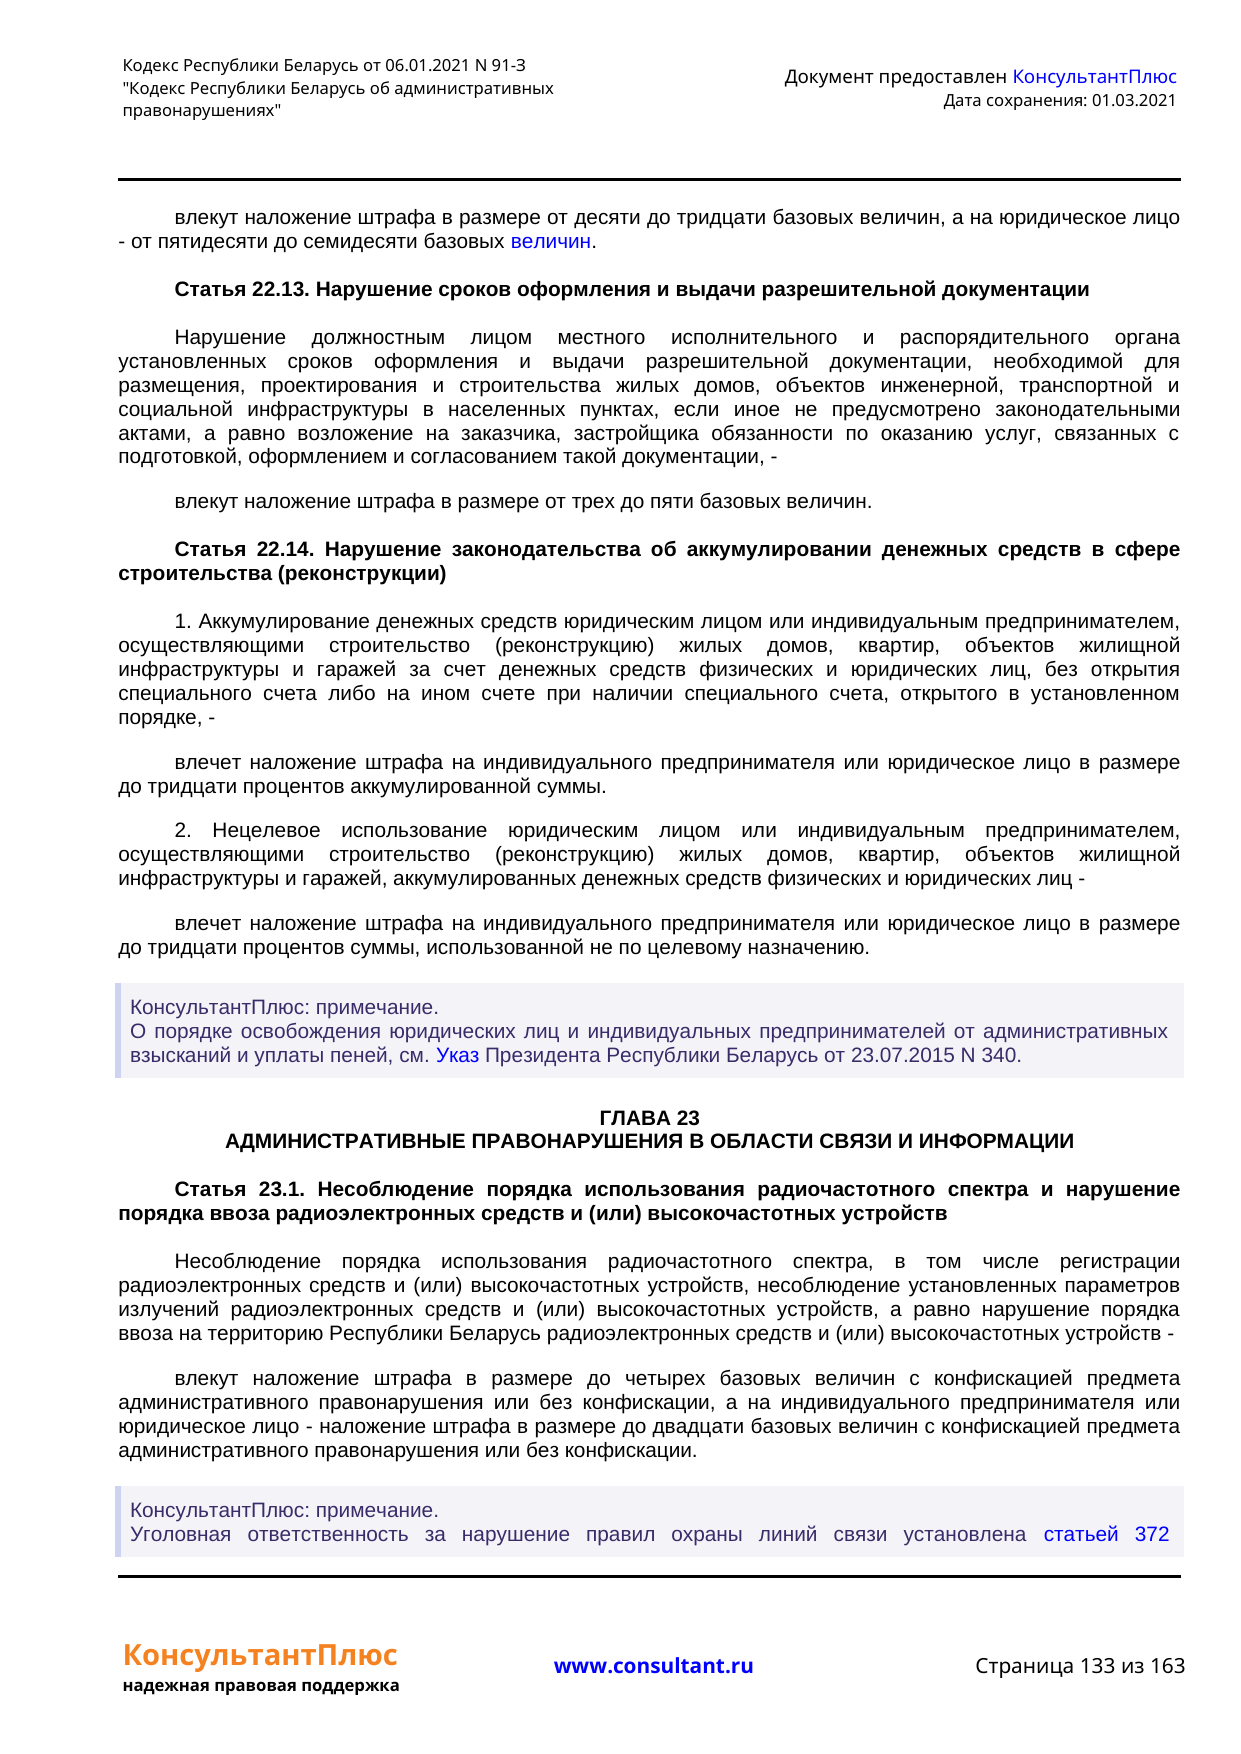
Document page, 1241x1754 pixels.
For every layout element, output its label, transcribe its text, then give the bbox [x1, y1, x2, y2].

text влекут наложение штрафа в размере от трех до пяти базовых величин. [118, 489, 1181, 513]
text Несоблюдение порядка использования радиочастотного спектра, в том числе регистрации радиоэлектронных средств и (или) высокочастотных устройств, несоблюдение установленных параметров излучений радиоэлектронных средств и (или) высокочастотных устройств, а равно нарушение порядка ввоза на территорию Республики Беларусь радиоэлектронных средств и (или) высокочастотных устройств - [118, 1249, 1181, 1345]
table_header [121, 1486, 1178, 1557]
text влечет наложение штрафа на индивидуального предпринимателя или юридическое лицо в размере до тридцати процентов аккумулированной суммы. [118, 749, 1181, 797]
text влекут наложение штрафа в размере до четырех базовых величин с конфискацией предмета административного правонарушения или без конфискации, а на индивидуального предпринимателя или юридическое лицо - наложение штрафа в размере до двадцати базовых величин с конфискацией предмета административного правонарушения или без конфискации. [118, 1366, 1181, 1462]
text 2. Нецелевое использование юридическим лицом или индивидуальным предпринимателем, осуществляющими строительство (реконструкцию) жилых домов, квартир, объектов жилищной инфраструктуры и гаражей, аккумулированных денежных средств физических и юридических лиц - [118, 818, 1181, 890]
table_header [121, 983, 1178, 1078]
text влекут наложение штрафа в размере от десяти до тридцати базовых величин, а на юридическое лицо - от пятидесяти до семидесяти базовых величин. [118, 205, 1181, 253]
text 1. Аккумулирование денежных средств юридическим лицом или индивидуальным предпринимателем, осуществляющими строительство (реконструкцию) жилых домов, квартир, объектов жилищной инфраструктуры и гаражей за счет денежных средств физических и юридических лиц, без открытия специального счета либо на ином счете при наличии специального счета, открытого в установленном порядке, - [118, 609, 1181, 729]
title АДМИНИСТРАТИВНЫЕ ПРАВОНАРУШЕНИЯ В ОБЛАСТИ СВЯЗИ И ИНФОРМАЦИИ [118, 1129, 1181, 1153]
text Статья 22.13. Нарушение сроков оформления и выдачи разрешительной документации [118, 277, 1181, 301]
text Статья 22.14. Нарушение законодательства об аккумулировании денежных средств в сфере строительства (реконструкции) [118, 537, 1181, 585]
text Нарушение должностным лицом местного исполнительного и распорядительного органа установленных сроков оформления и выдачи разрешительной документации, необходимой для размещения, проектирования и строительства жилых домов, объектов инженерной, транспортной и социальной инфраструктуры в населенных пунктах, если иное не предусмотрено законодательными актами, а равно возложение на заказчика, застройщика обязанности по оказанию услуг, связанных с подготовкой, оформлением и согласованием такой документации, - [118, 324, 1181, 468]
text Статья 23.1. Несоблюдение порядка использования радиочастотного спектра и нарушение порядка ввоза радиоэлектронных средств и (или) высокочастотных устройств [118, 1177, 1181, 1225]
title ГЛАВА 23 [118, 1105, 1181, 1129]
text влечет наложение штрафа на индивидуального предпринимателя или юридическое лицо в размере до тридцати процентов суммы, использованной не по целевому назначению. [118, 911, 1181, 959]
